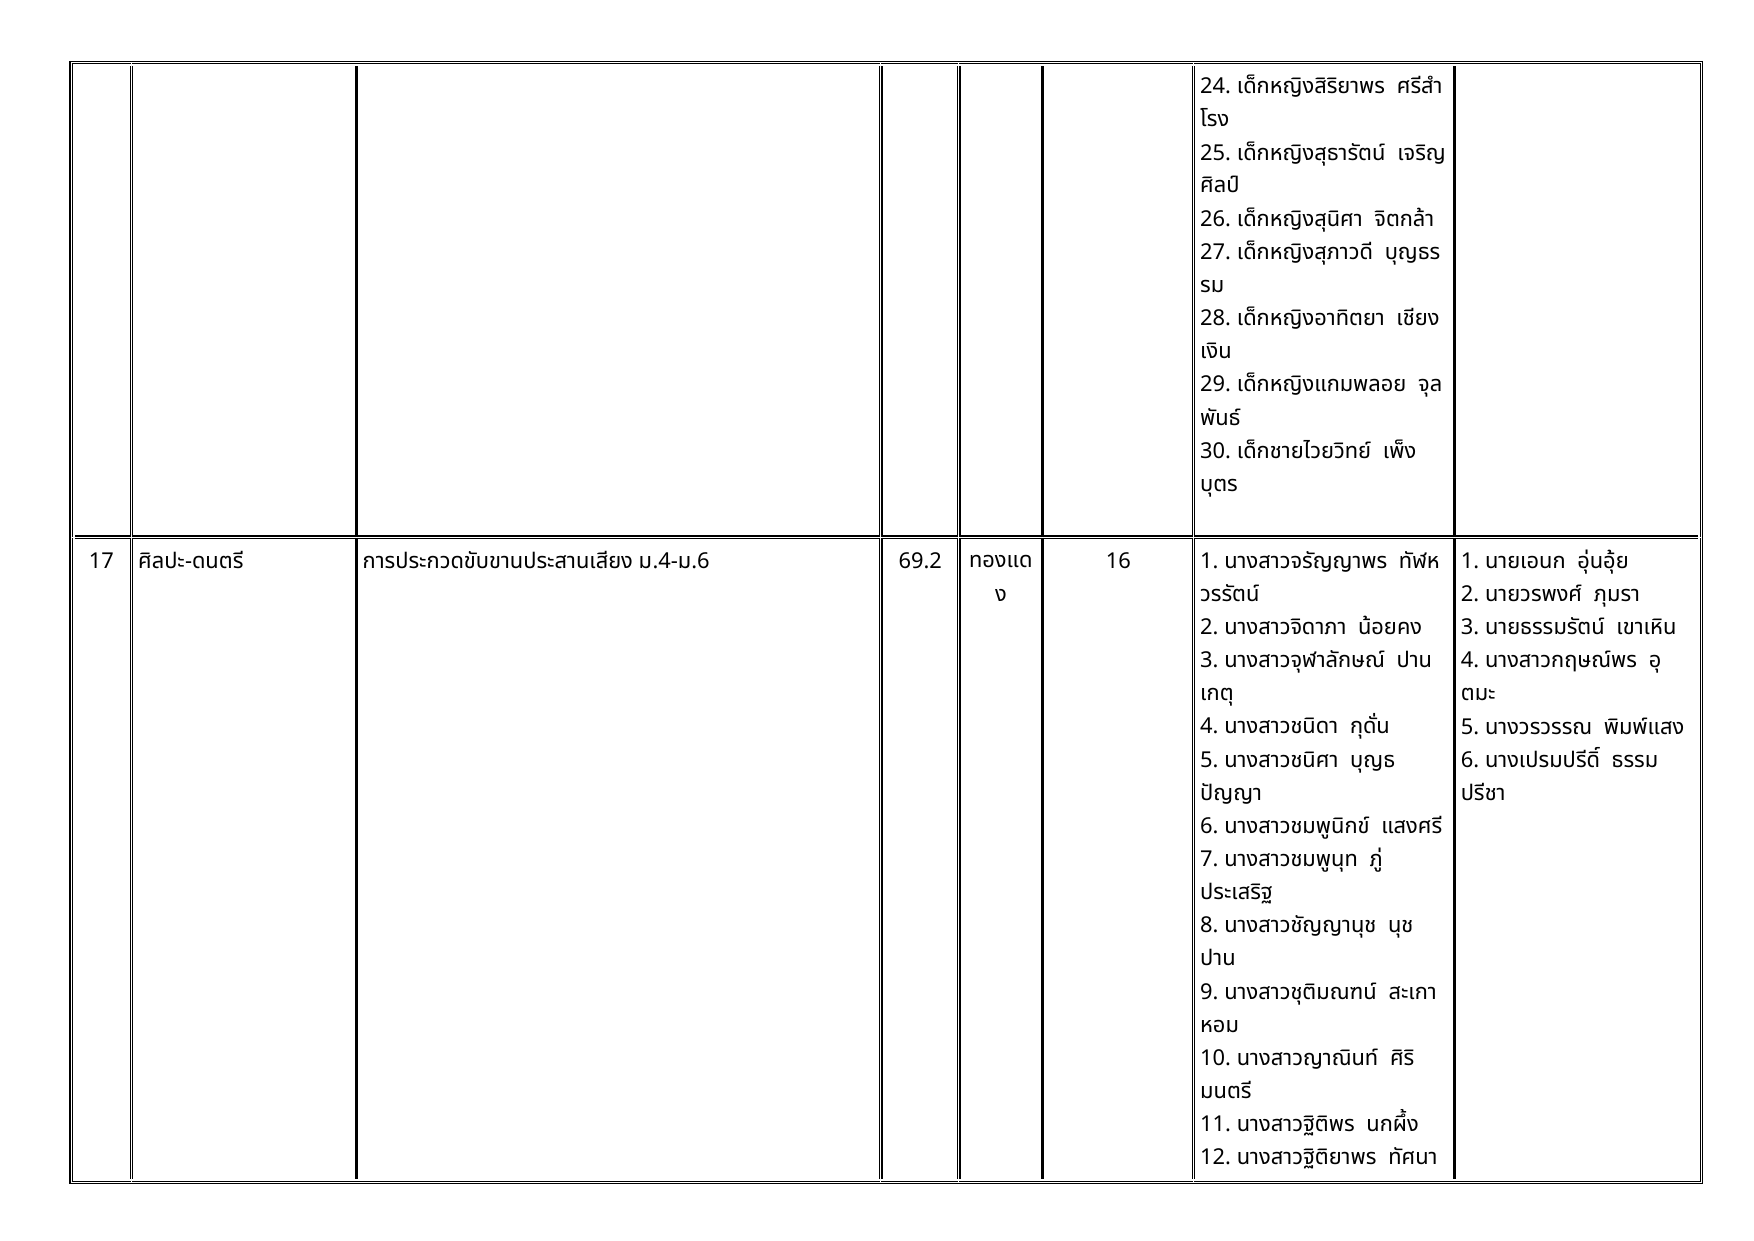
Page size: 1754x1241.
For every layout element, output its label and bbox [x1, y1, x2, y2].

table_cell [71, 62, 1702, 1183]
